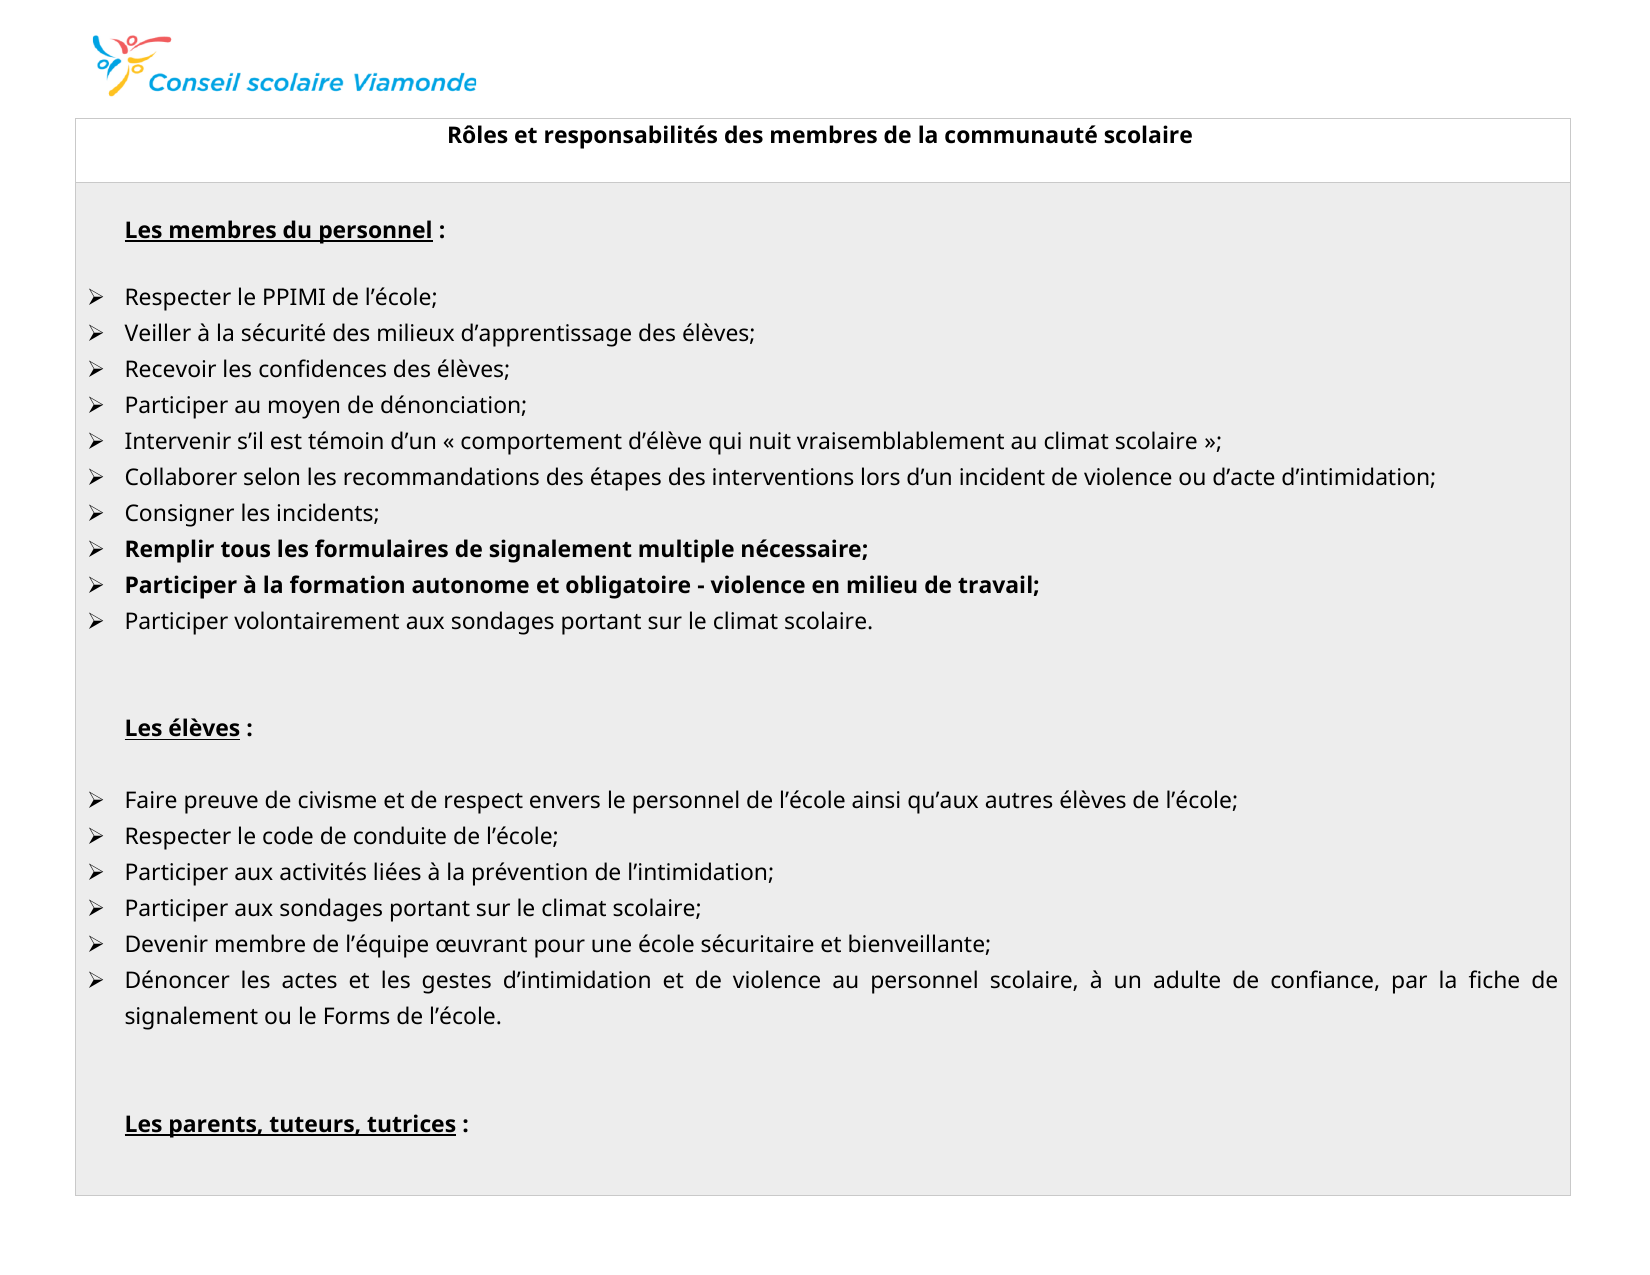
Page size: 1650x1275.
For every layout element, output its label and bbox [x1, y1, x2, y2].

picture [92, 34, 477, 98]
table_cell [76, 119, 1570, 182]
table_cell [76, 183, 1570, 1195]
